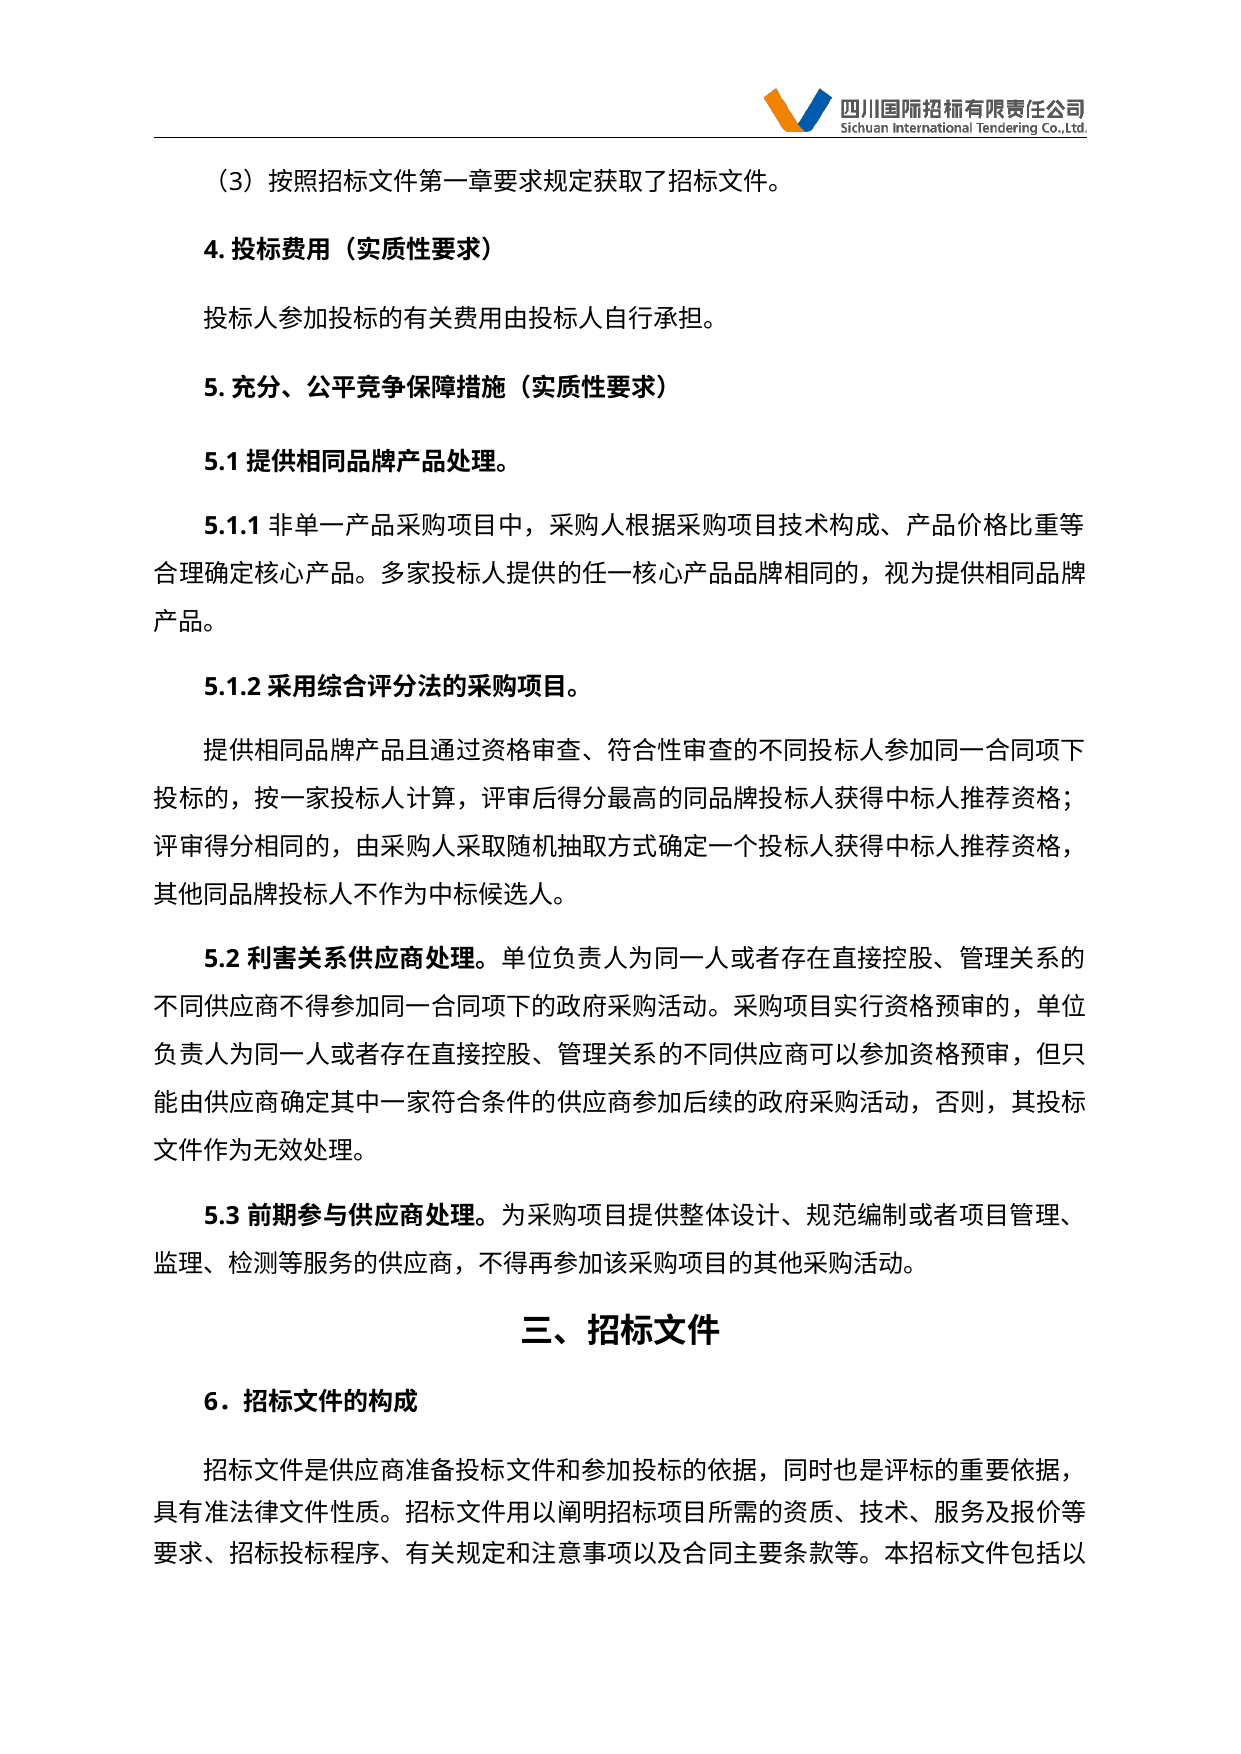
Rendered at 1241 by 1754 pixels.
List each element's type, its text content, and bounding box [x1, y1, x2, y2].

text 5.1 提供相同品牌产品处理。 [154, 432, 1087, 479]
text 5.1.2 采用综合评分法的采购项目。 [154, 657, 1087, 704]
text 提供相同品牌产品且通过资格审查、符合性审查的不同投标人参加同一合同项下投标的，按一家投标人计算，评审后得分最高的同品牌投标人获得中标人推荐资格；评审得分相同的，由采购人采取随机抽取方式确定一个投标人获得中标人推荐资格，其他同品牌投标人不作为中标候选人。 [154, 721, 1087, 913]
text 5.3 前期参与供应商处理。为采购项目提供整体设计、规范编制或者项目管理、监理、检测等服务的供应商，不得再参加该采购项目的其他采购活动。 [154, 1186, 1087, 1282]
subtitle 6．招标文件的构成 [153, 1377, 1087, 1419]
subtitle 5. 充分、公平竞争保障措施（实质性要求） [153, 363, 1087, 404]
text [153, 1446, 1087, 1571]
subtitle 4. 投标费用（实质性要求） [153, 225, 1087, 267]
text 5.1.1 非单一产品采购项目中，采购人根据采购项目技术构成、产品价格比重等合理确定核心产品。多家投标人提供的任一核心产品品牌相同的，视为提供相同品牌产品。 [154, 496, 1087, 640]
text 投标人参加投标的有关费用由投标人自行承担。 [153, 294, 1087, 336]
text 5.2 利害关系供应商处理。单位负责人为同一人或者存在直接控股、管理关系的不同供应商不得参加同一合同项下的政府采购活动。采购项目实行资格预审的，单位负责人为同一人或者存在直接控股、管理关系的不同供应商可以参加资格预审，但只能由供应商确定其中一家符合条件的供应商参加后续的政府采购活动，否则，其投标文件作为无效处理。 [154, 929, 1087, 1169]
picture [763, 88, 1087, 135]
subtitle 三、招标文件 [153, 1309, 1087, 1350]
text （3）按照招标文件第一章要求规定获取了招标文件。 [153, 157, 1087, 198]
